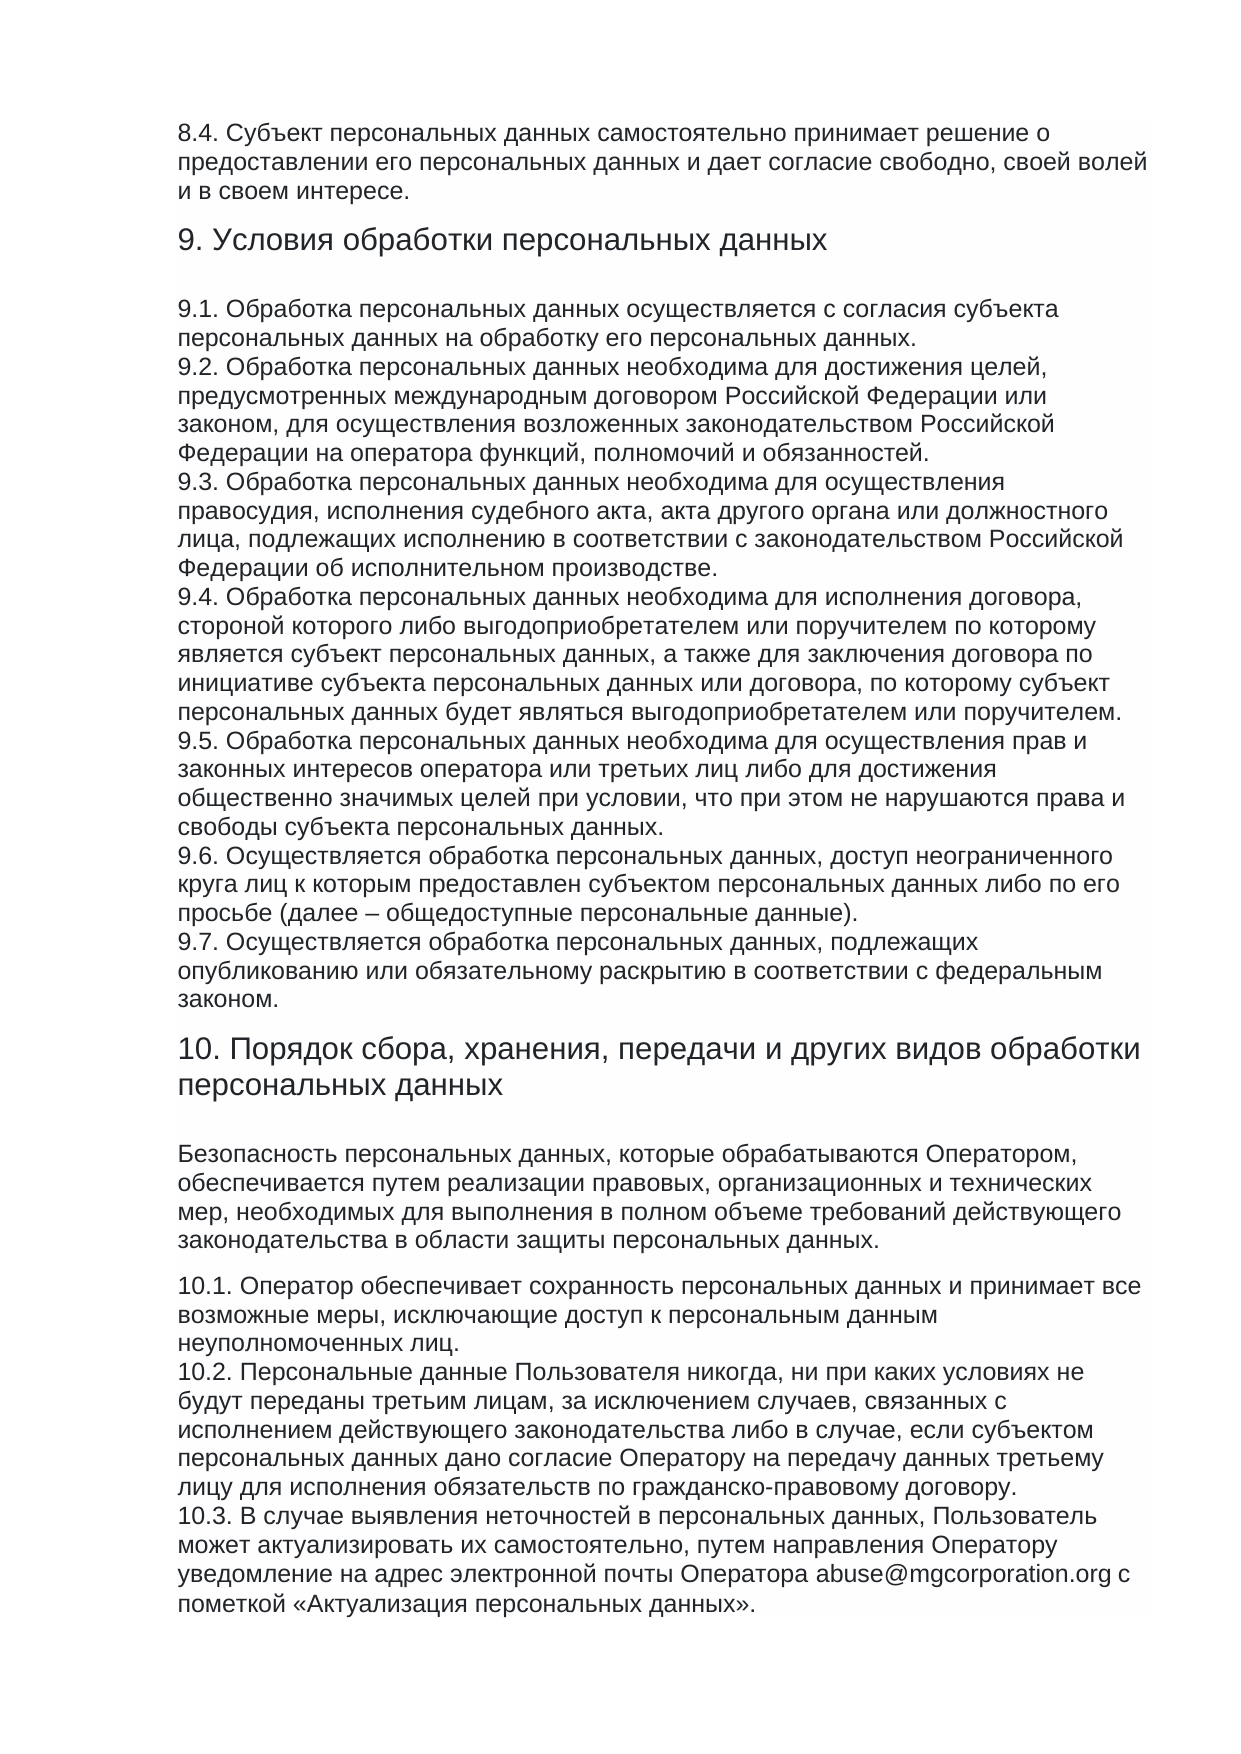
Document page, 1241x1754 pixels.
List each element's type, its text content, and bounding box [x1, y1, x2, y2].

text 9.7. Осуществляется обработка персональных данных, подлежащих опубликованию или обязательному раскрытию в соответствии с федеральным законом. [177, 927, 1152, 1013]
text 8.4. Субъект персональных данных самостоятельно принимает решение о предоставлении его персональных данных и дает согласие свободно, своей волей и в своем интересе. [177, 118, 1152, 204]
text Безопасность персональных данных, которые обрабатываются Оператором, обеспечивается путем реализации правовых, организационных и технических мер, необходимых для выполнения в полном объеме требований действующего законодательства в области защиты персональных данных. [177, 1139, 1152, 1254]
text 9.2. Обработка персональных данных необходима для достижения целей, предусмотренных международным договором Российской Федерации или законом, для осуществления возложенных законодательством Российской Федерации на оператора функций, полномочий и обязанностей. [177, 352, 1152, 467]
text 9. Условия обработки персональных данных [177, 221, 1152, 257]
text 9.6. Осуществляется обработка персональных данных, доступ неограниченного круга лиц к которым предоставлен субъектом персональных данных либо по его просьбе (далее – общедоступные персональные данные). [177, 841, 1152, 927]
text 9.1. Обработка персональных данных осуществляется с согласия субъекта персональных данных на обработку его персональных данных. [177, 294, 1152, 352]
text 9.5. Обработка персональных данных необходима для осуществления прав и законных интересов оператора или третьих лиц либо для достижения общественно значимых целей при условии, что при этом не нарушаются права и свободы субъекта персональных данных. [177, 726, 1152, 841]
text 10.3. В случае выявления неточностей в персональных данных, Пользователь может актуализировать их самостоятельно, путем направления Оператору уведомление на адрес электронной почты Оператора abuse@mgcorporation.org с пометкой «Актуализация персональных данных». [177, 1501, 1152, 1618]
text 10.2. Персональные данные Пользователя никогда, ни при каких условиях не будут переданы третьим лицам, за исключением случаев, связанных с исполнением действующего законодательства либо в случае, если субъектом персональных данных дано согласие Оператору на передачу данных третьему лицу для исполнения обязательств по гражданско-правовому договору. [177, 1357, 1152, 1501]
text 9.3. Обработка персональных данных необходима для осуществления правосудия, исполнения судебного акта, акта другого органа или должностного лица, подлежащих исполнению в соответствии с законодательством Российской Федерации об исполнительном производстве. [177, 467, 1152, 582]
text 10.1. Оператор обеспечивает сохранность персональных данных и принимает все возможные меры, исключающие доступ к персональным данным неуполномоченных лиц. [177, 1271, 1152, 1357]
text 10. Порядок сбора, хранения, передачи и других видов обработки персональных данных [177, 1030, 1152, 1102]
text 9.4. Обработка персональных данных необходима для исполнения договора, стороной которого либо выгодоприобретателем или поручителем по которому является субъект персональных данных, а также для заключения договора по инициативе субъекта персональных данных или договора, по которому субъект персональных данных будет являться выгодоприобретателем или поручителем. [177, 582, 1152, 726]
